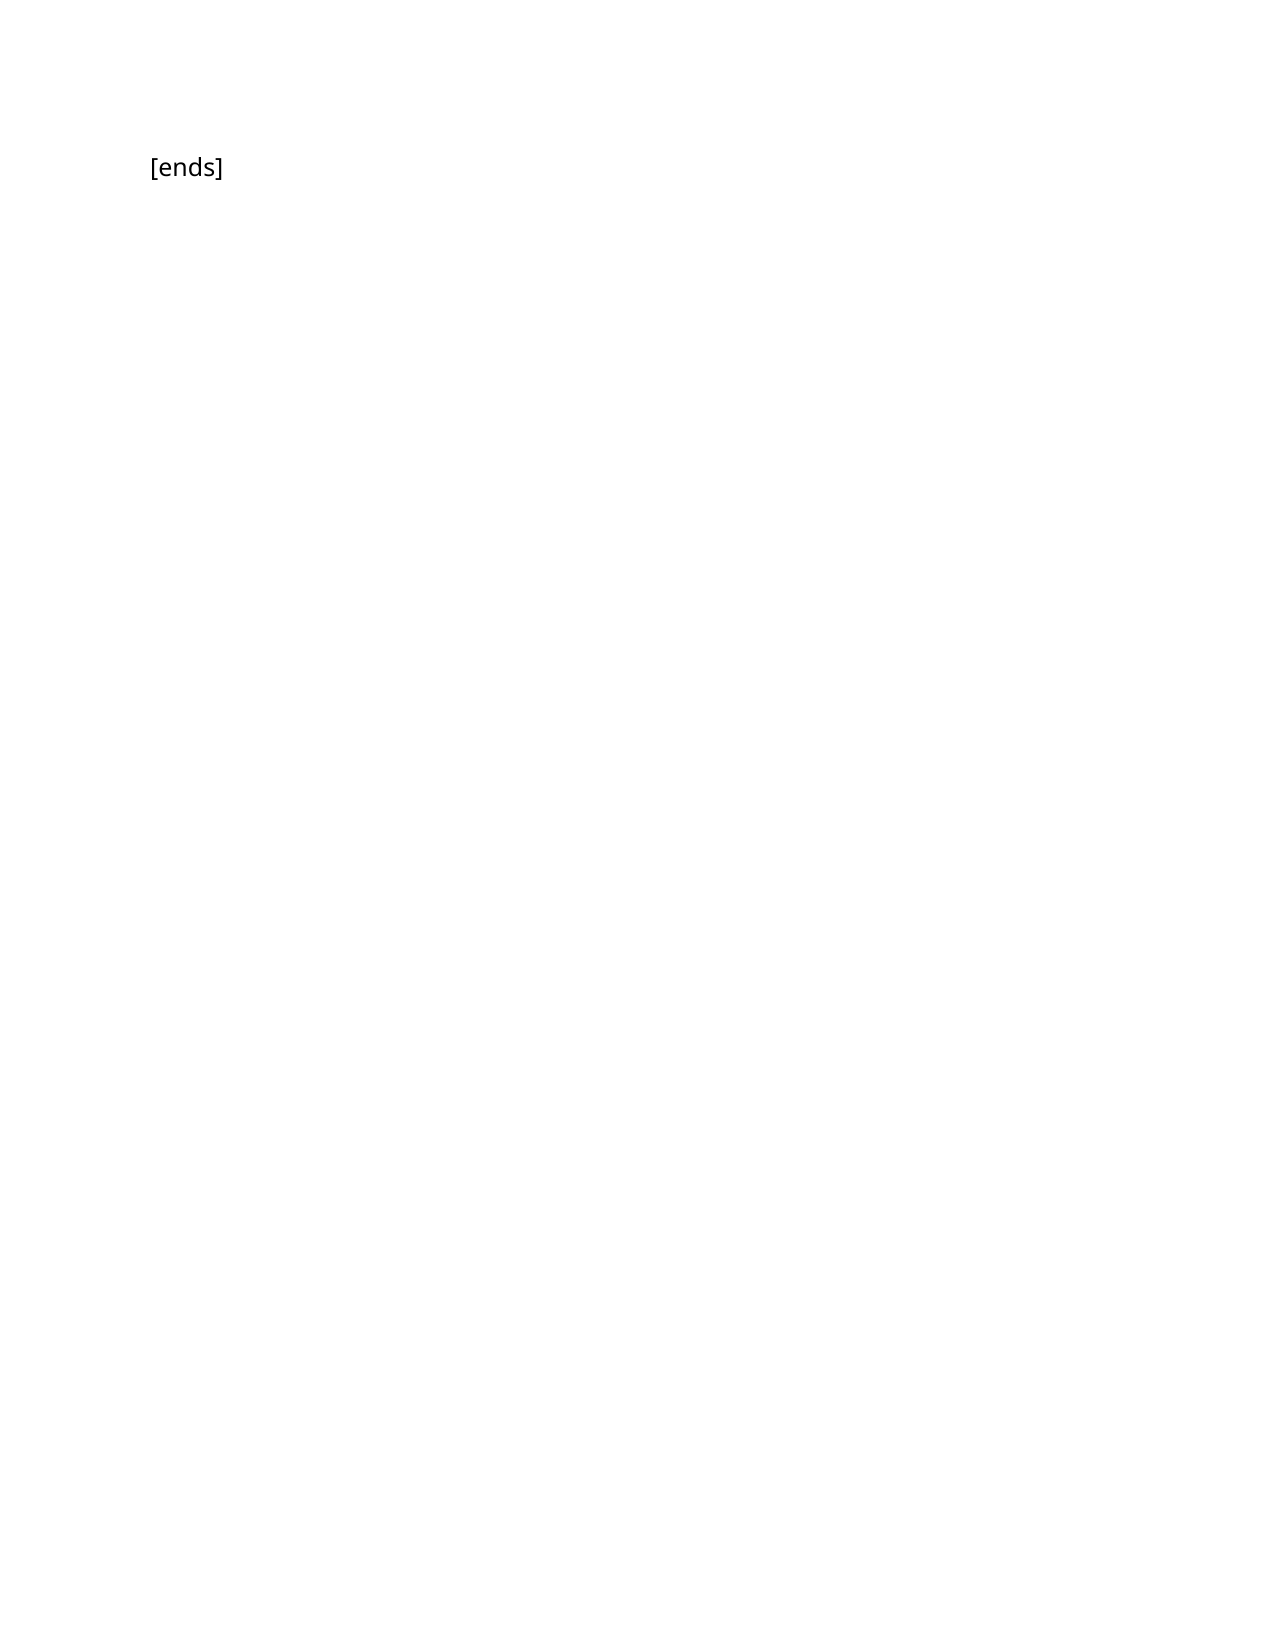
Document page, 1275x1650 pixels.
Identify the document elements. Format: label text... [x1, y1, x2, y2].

text [ends] [150, 150, 1125, 184]
